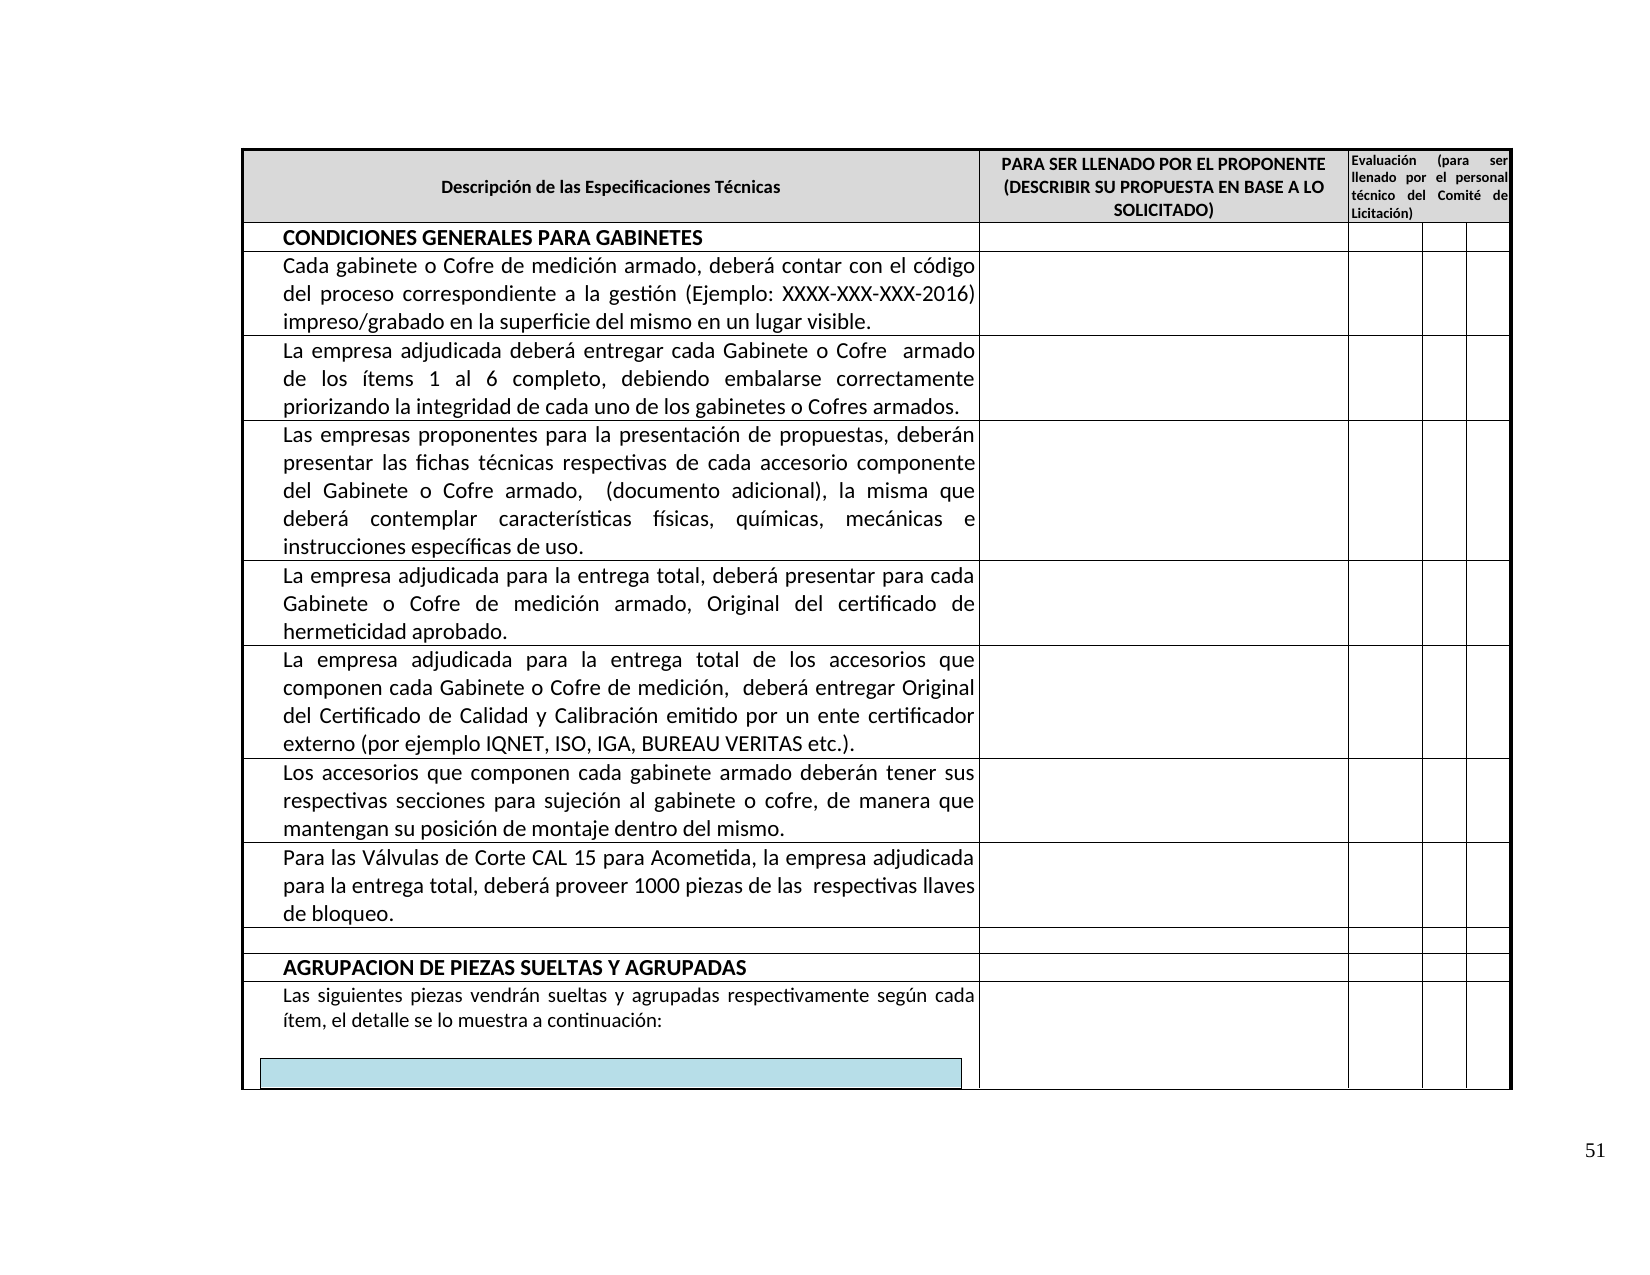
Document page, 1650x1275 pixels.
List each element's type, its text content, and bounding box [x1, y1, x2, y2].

table_cell [1423, 928, 1466, 953]
table_cell CONDICIONES GENERALES PARA GABINETES [244, 223, 979, 251]
table_cell [980, 336, 1348, 420]
table_cell Los accesorios que componen cada gabinete armado deberán tener sus respectivas secciones para sujeción al gabinete o cofre, de manera que mantengan su posición de montaje dentro del mismo. [244, 759, 979, 842]
table_header PARA SER LLENADO POR EL PROPONENTE (DESCRIBIR SU PROPUESTA EN BASE A LO SOLICITADO) [980, 151, 1348, 222]
table_cell Cada gabinete o Cofre de medición armado, deberá contar con el código del proceso correspondiente a la gestión (Ejemplo: XXXX-XXX-XXX-2016) impreso/grabado en la superficie del mismo en un lugar visible. [244, 252, 979, 335]
table_cell [1467, 928, 1509, 953]
table_cell [980, 954, 1348, 981]
table_cell [980, 252, 1348, 335]
table_cell [1467, 646, 1509, 758]
table_cell [980, 759, 1348, 842]
table_cell [1467, 982, 1509, 1088]
table_cell [980, 561, 1348, 645]
table_header Evaluación (para ser llenado por el personal técnico del Comité de Licitación) [1349, 151, 1509, 222]
table_cell [1349, 561, 1422, 645]
table_cell Las empresas proponentes para la presentación de propuestas, deberán presentar las fichas técnicas respectivas de cada accesorio componente del Gabinete o Cofre armado, (documento adicional), la misma que deberá contemplar características físicas, químicas, mecánicas e instrucciones específicas de uso. [244, 421, 979, 560]
table_cell [1349, 421, 1422, 560]
table_cell Para las Válvulas de Corte CAL 15 para Acometida, la empresa adjudicada para la entrega total, deberá proveer 1000 piezas de las respectivas llaves de bloqueo. [244, 843, 979, 927]
table_cell [244, 928, 979, 953]
table_cell [980, 421, 1348, 560]
table_cell [1423, 954, 1466, 981]
table_cell AGRUPACION DE PIEZAS SUELTAS Y AGRUPADAS [244, 954, 979, 981]
table_cell Las siguientes piezas vendrán sueltas y agrupadas respectivamente según cada ítem, el detalle se lo muestra a continuación: [244, 982, 979, 1088]
table_cell [1349, 843, 1422, 927]
table_cell [980, 982, 1348, 1088]
table_cell [1349, 252, 1422, 335]
table_cell [1467, 843, 1509, 927]
table_cell [1467, 954, 1509, 981]
table_cell [980, 223, 1348, 251]
table_cell [1423, 561, 1466, 645]
table_cell [1349, 954, 1422, 981]
table_cell [1349, 223, 1422, 251]
table_cell [1423, 843, 1466, 927]
table_cell [1423, 982, 1466, 1088]
table_cell La empresa adjudicada para la entrega total, deberá presentar para cada Gabinete o Cofre de medición armado, Original del certificado de hermeticidad aprobado. [244, 561, 979, 645]
table_cell [1467, 759, 1509, 842]
table_cell [1423, 252, 1466, 335]
table_cell [980, 646, 1348, 758]
table_cell [1423, 421, 1466, 560]
table_cell [1423, 646, 1466, 758]
table_cell [1467, 336, 1509, 420]
table_cell [1349, 336, 1422, 420]
table_cell [1467, 421, 1509, 560]
table_cell La empresa adjudicada deberá entregar cada Gabinete o Cofre armado de los ítems 1 al 6 completo, debiendo embalarse correctamente priorizando la integridad de cada uno de los gabinetes o Cofres armados. [244, 336, 979, 420]
table_cell [1349, 928, 1422, 953]
table_cell [1423, 223, 1466, 251]
table_cell [1423, 336, 1466, 420]
table_cell [980, 843, 1348, 927]
table_header Descripción de las Especificaciones Técnicas [244, 151, 979, 222]
table_cell [1467, 252, 1509, 335]
table_cell [1349, 646, 1422, 758]
table_cell [980, 928, 1348, 953]
table_cell [1467, 561, 1509, 645]
table_cell [1423, 759, 1466, 842]
table_cell [1349, 982, 1422, 1088]
table_cell La empresa adjudicada para la entrega total de los accesorios que componen cada Gabinete o Cofre de medición, deberá entregar Original del Certificado de Calidad y Calibración emitido por un ente certificador externo (por ejemplo IQNET, ISO, IGA, BUREAU VERITAS etc.). [244, 646, 979, 758]
table_cell [1349, 759, 1422, 842]
table_cell [1467, 223, 1509, 251]
